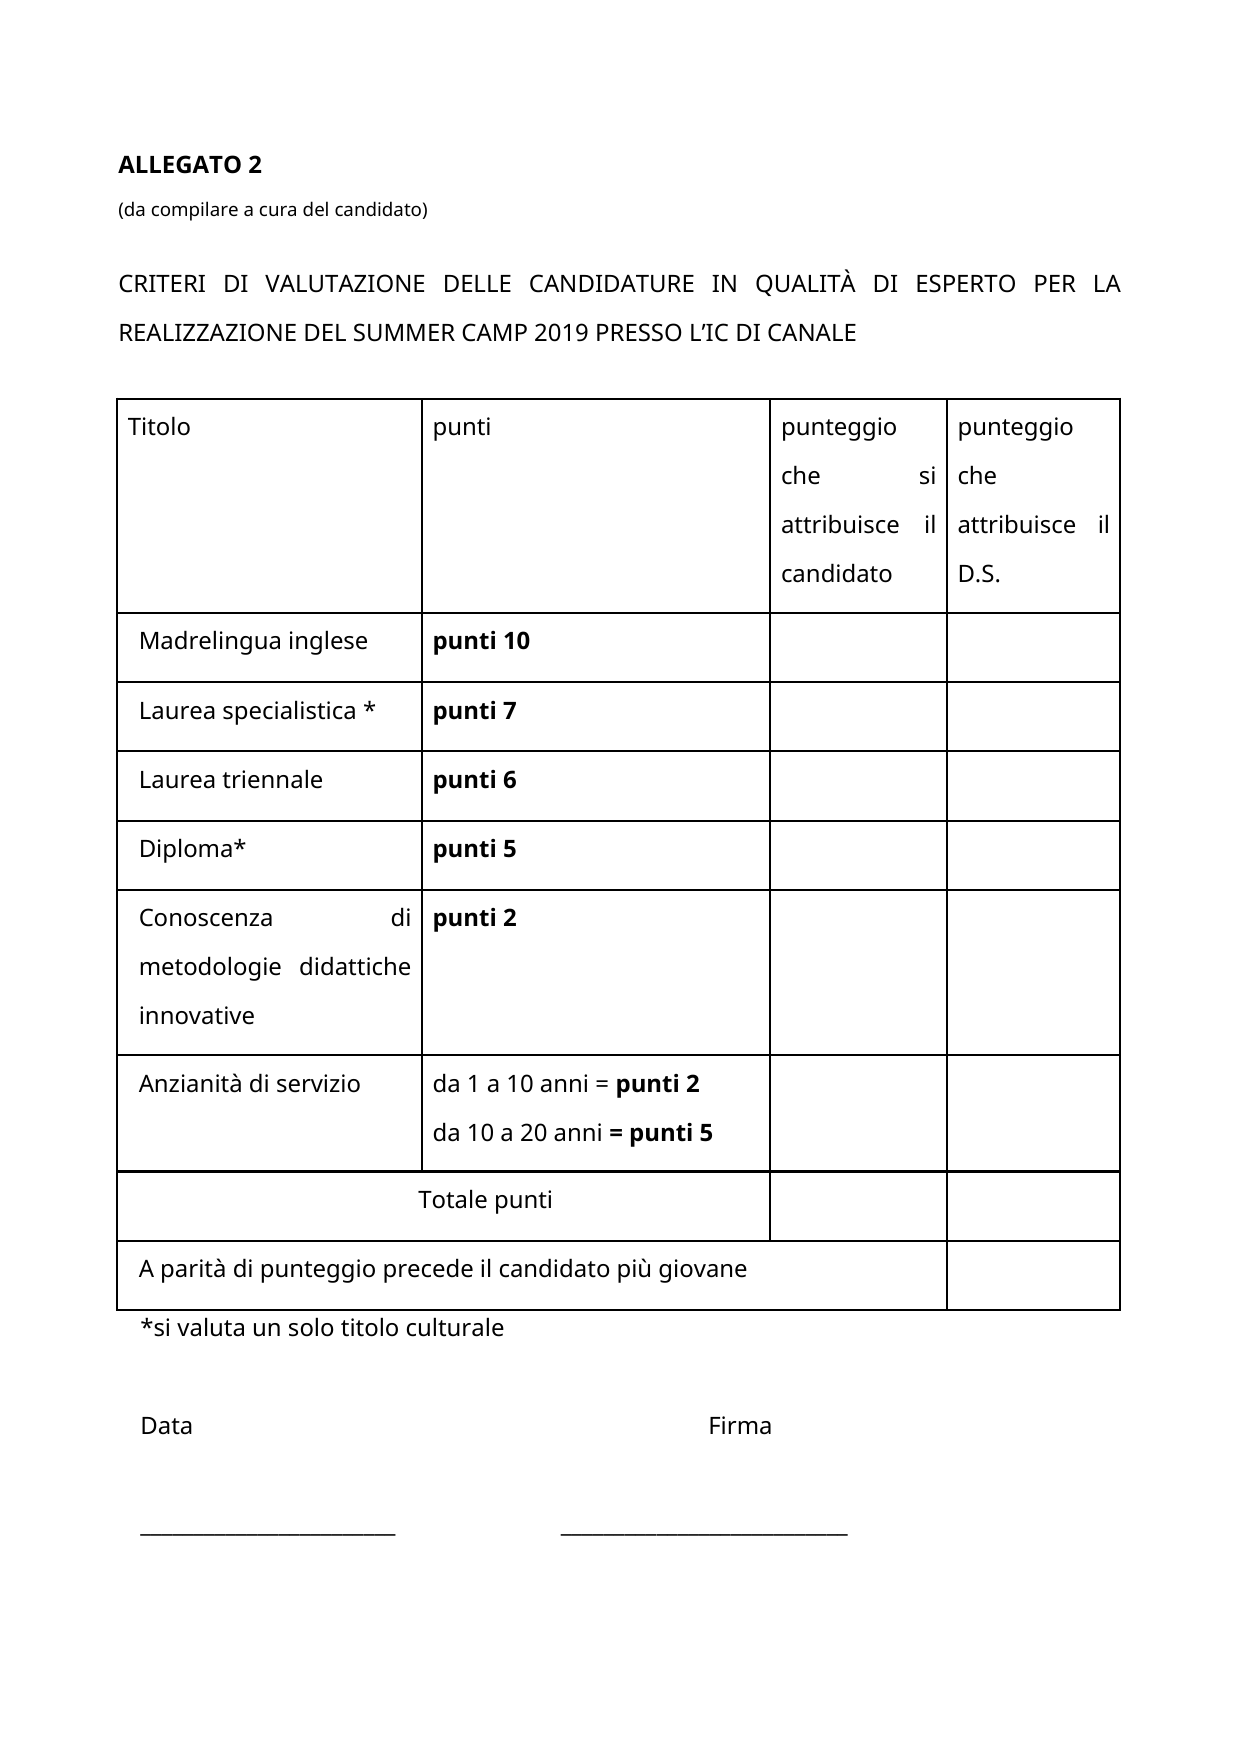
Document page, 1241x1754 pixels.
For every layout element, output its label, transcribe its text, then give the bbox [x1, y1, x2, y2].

table_cell [771, 1056, 946, 1170]
text (da compilare a cura del candidato) [118, 196, 1122, 222]
table_cell [948, 1242, 1119, 1309]
table_cell [771, 614, 946, 681]
text CRITERI DI VALUTAZIONE DELLE CANDIDATURE IN QUALITÀ DI ESPERTO PER LA REALIZZAZIONE DEL SUMMER CAMP 2019 PRESSO L’IC DI CANALE [118, 267, 1122, 349]
table_cell [771, 822, 946, 889]
table_header punti [423, 400, 769, 612]
text ________________________ ___________________________ [140, 1506, 1122, 1539]
table_cell Conoscenza di metodologie didattiche innovative [118, 891, 421, 1054]
table_cell [948, 683, 1119, 750]
table_cell punti 2 [423, 891, 769, 1054]
table_cell [948, 614, 1119, 681]
table_cell Madrelingua inglese [118, 614, 421, 681]
table_cell [771, 683, 946, 750]
table_header Titolo [118, 400, 421, 612]
text Data Firma [140, 1409, 1122, 1441]
table_cell da 1 a 10 anni = punti 2 da 10 a 20 anni = punti 5 [423, 1056, 769, 1170]
table_cell [948, 1056, 1119, 1170]
table_cell [948, 822, 1119, 889]
table_cell Anzianità di servizio [118, 1056, 421, 1170]
table_cell Laurea triennale [118, 752, 421, 819]
table_cell Totale punti [118, 1173, 769, 1239]
table_cell punti 6 [423, 752, 769, 819]
table_header punteggio che si attribuisce il candidato [771, 400, 946, 612]
text *si valuta un solo titolo culturale [140, 1311, 1122, 1343]
table_cell punti 7 [423, 683, 769, 750]
table_cell [771, 891, 946, 1054]
text ALLEGATO 2 [118, 148, 1122, 180]
table_header punteggio che attribuisce il D.S. [948, 400, 1119, 612]
table_cell [771, 1173, 946, 1239]
table_cell [948, 1173, 1119, 1239]
table_cell punti 5 [423, 822, 769, 889]
table_cell [948, 752, 1119, 819]
table_cell punti 10 [423, 614, 769, 681]
table_cell Laurea specialistica * [118, 683, 421, 750]
table_cell [771, 752, 946, 819]
table_cell [948, 891, 1119, 1054]
table_cell Diploma* [118, 822, 421, 889]
table_cell A parità di punteggio precede il candidato più giovane [118, 1242, 946, 1309]
